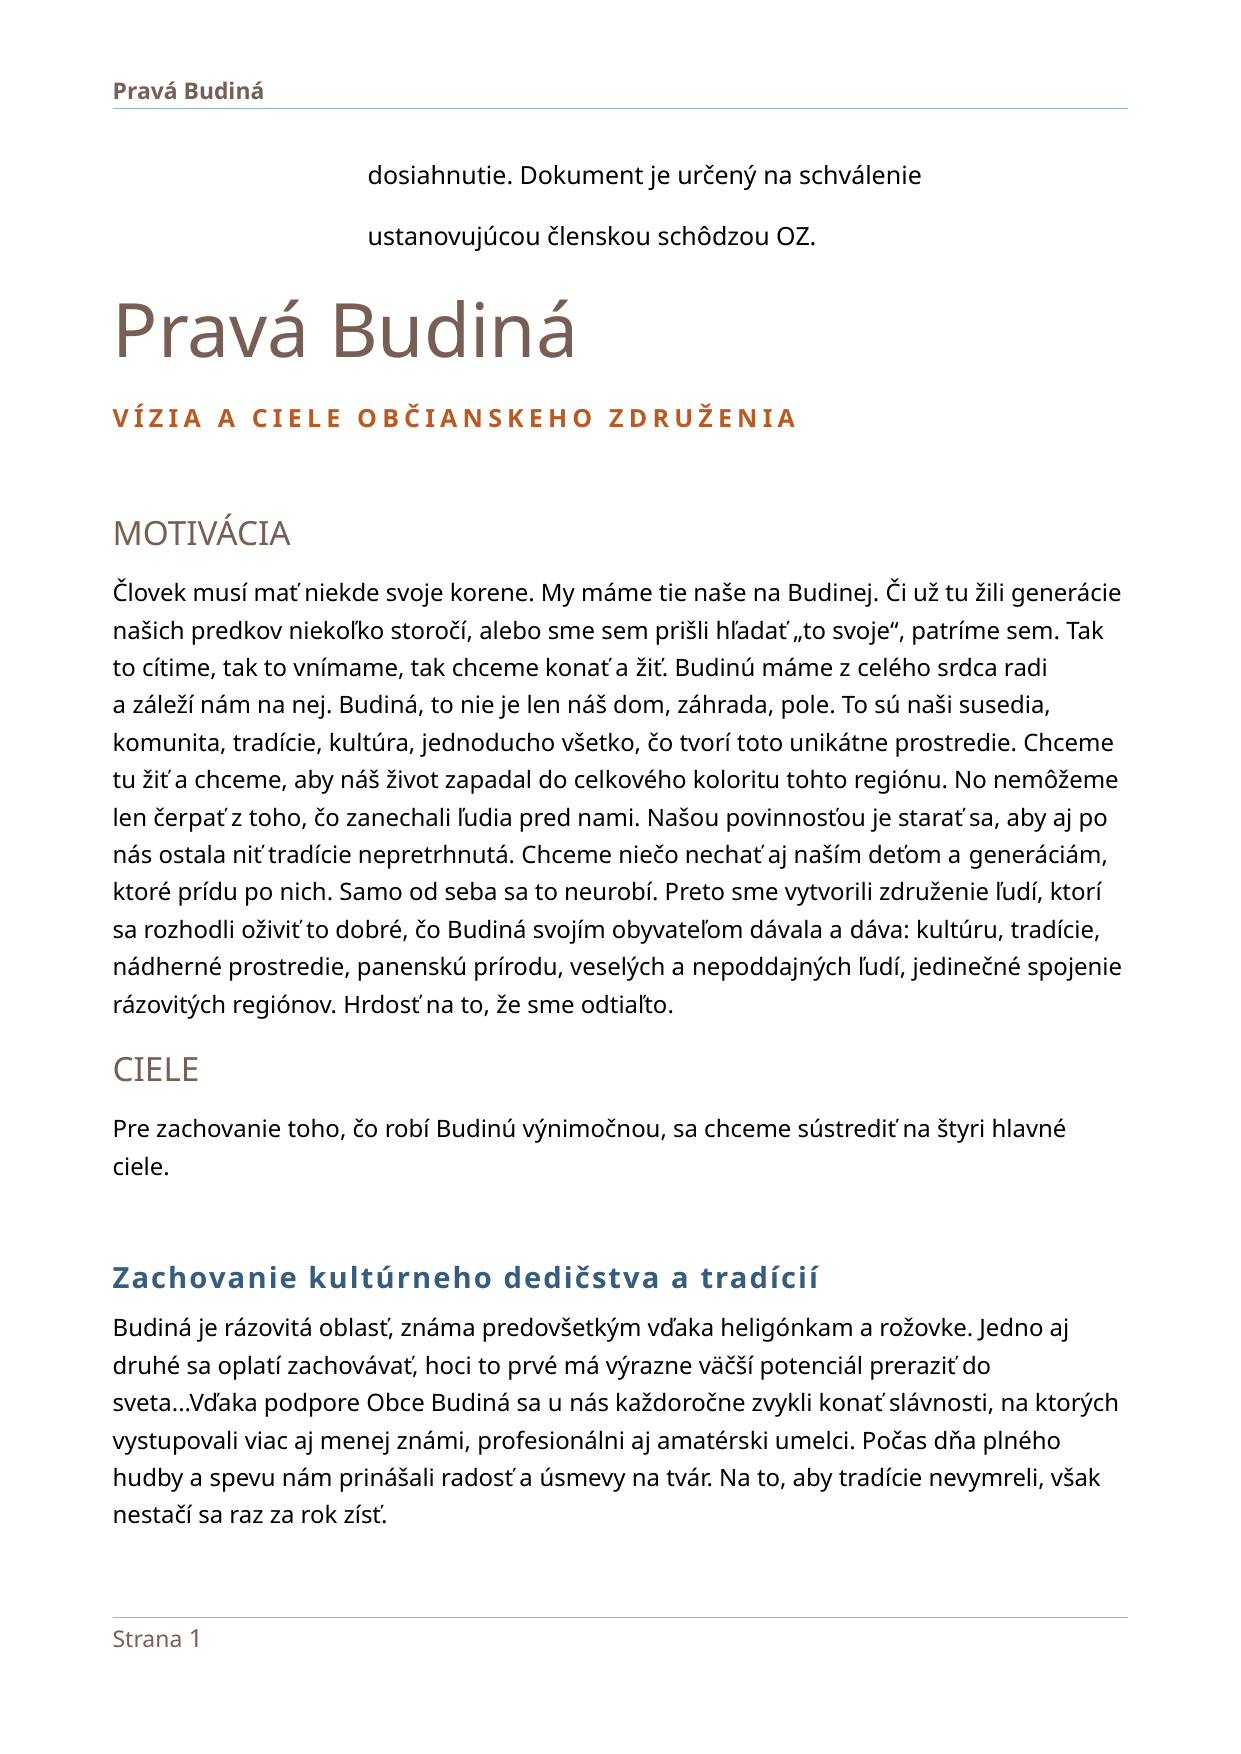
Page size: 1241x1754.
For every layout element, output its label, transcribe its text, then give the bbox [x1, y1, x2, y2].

subtitle CIele [112, 1046, 1128, 1091]
text Človek musí mať niekde svoje korene. My máme tie naše na Budinej. Či už tu žili generácie našich predkov niekoľko storočí, alebo sme sem prišli hľadať „to svoje“, patríme sem. Tak to cítime, tak to vnímame, tak chceme konať a žiť. Budinú máme z celého srdca radi a záleží nám na nej. Budiná, to nie je len náš dom, záhrada, pole. To sú naši susedia, komunita, tradície, kultúra, jednoducho všetko, čo tvorí toto unikátne prostredie. Chceme tu žiť a chceme, aby náš život zapadal do celkového koloritu tohto regiónu. No nemôžeme len čerpať z toho, čo zanechali ľudia pred nami. Našou povinnosťou je starať sa, aby aj po nás ostala niť tradície nepretrhnutá. Chceme niečo nechať aj naším deťom a generáciám, ktoré prídu po nich. Samo od seba sa to neurobí. Preto sme vytvorili združenie ľudí, ktorí sa rozhodli oživiť to dobré, čo Budiná svojím obyvateľom dávala a dáva: kultúru, tradície, nádherné prostredie, panenskú prírodu, veselých a nepoddajných ľudí, jedinečné spojenie rázovitých regiónov. Hrdosť na to, že sme odtiaľto. [112, 576, 1128, 1020]
text Pre zachovanie toho, čo robí Budinú výnimočnou, sa chceme sústrediť na štyri hlavné ciele. [112, 1112, 1128, 1182]
text Budiná je rázovitá oblasť, známa predovšetkým vďaka heligónkam a rožovke. Jedno aj druhé sa oplatí zachovávať, hoci to prvé má výrazne väčší potenciál preraziť do sveta...Vďaka podpore Obce Budiná sa u nás každoročne zvykli konať slávnosti, na ktorých vystupovali viac aj menej známi, profesionálni aj amatérski umelci. Počas dňa plného hudby a spevu nám prinášali radosť a úsmevy na tvár. Na to, aby tradície nevymreli, však nestačí sa raz za rok zísť. [112, 1311, 1128, 1531]
subtitle Zachovanie kultúrneho dedičstva a tradícií [112, 1257, 1128, 1297]
subtitle MOTIVáCIA [112, 510, 1128, 555]
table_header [113, 113, 1128, 278]
